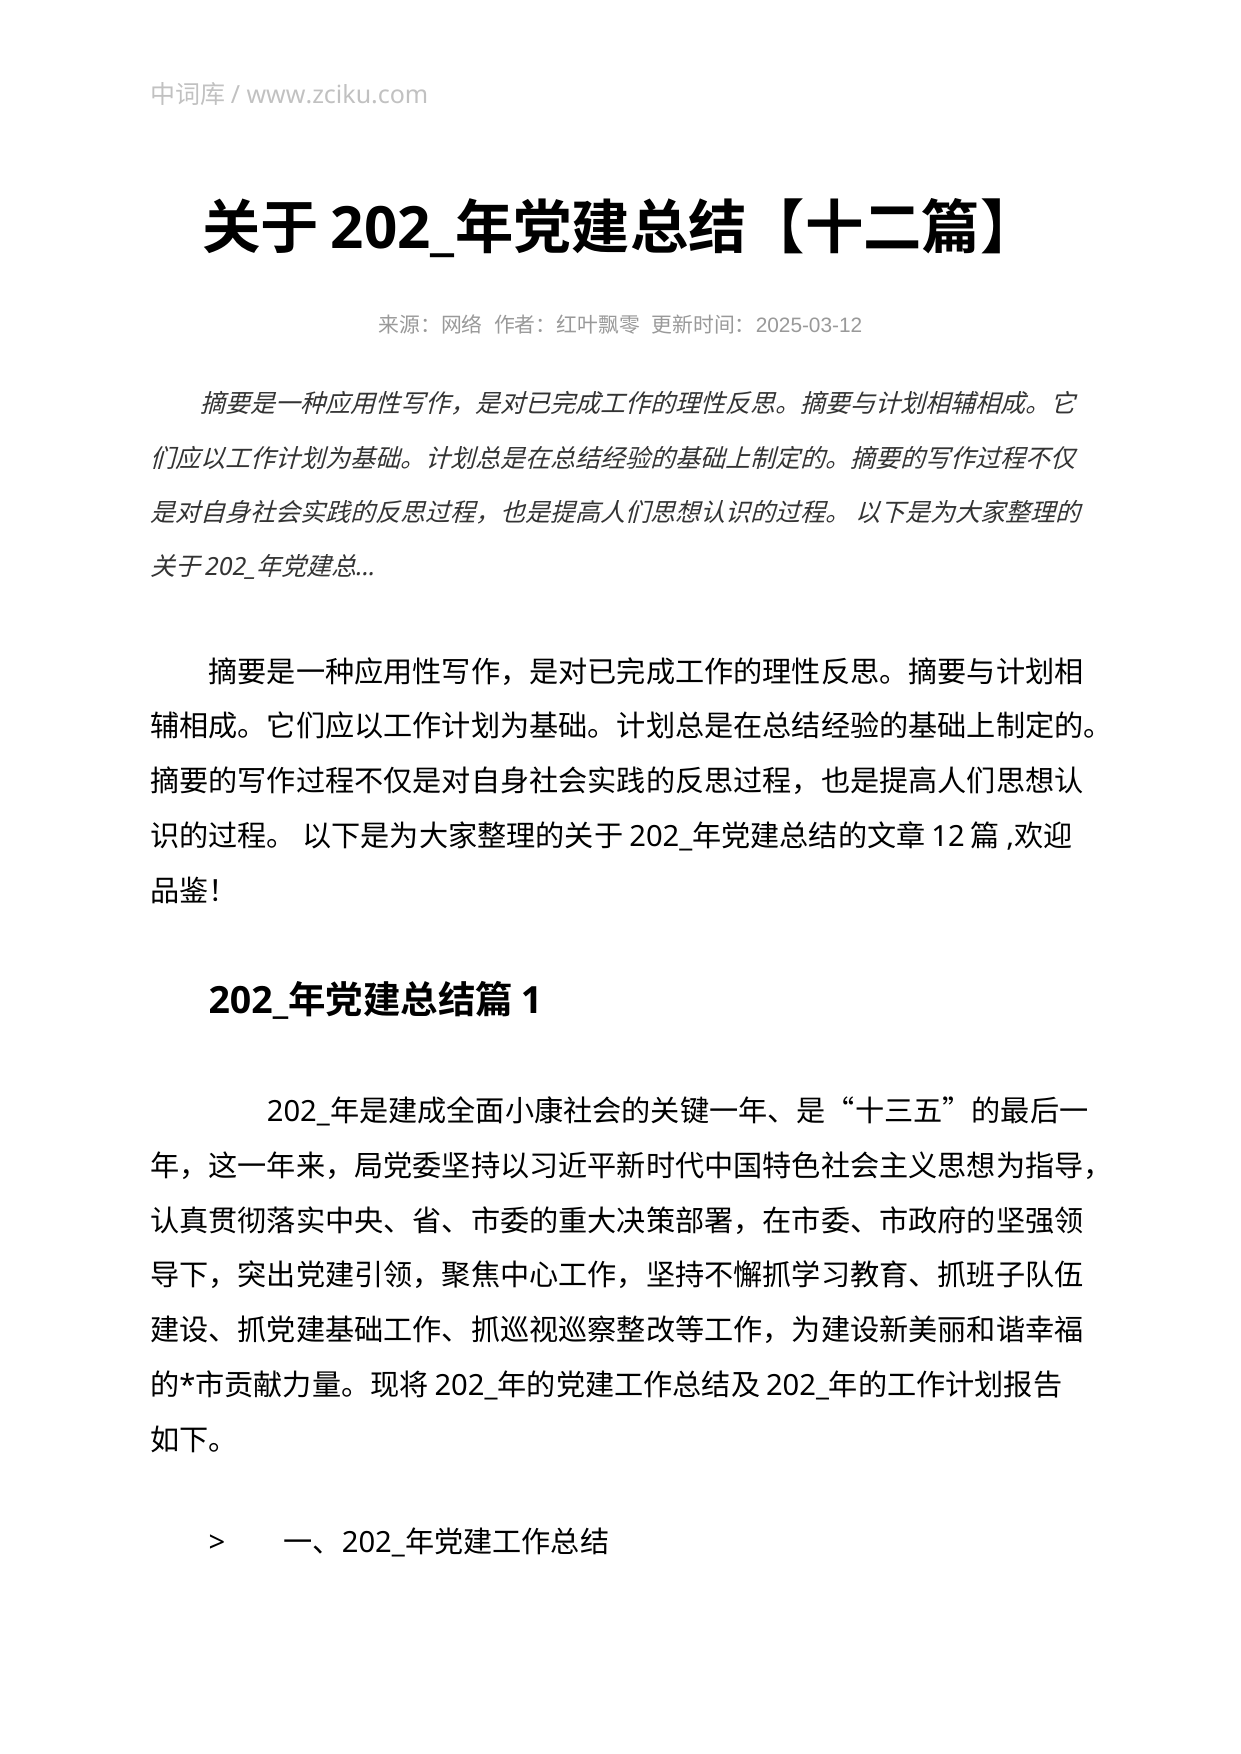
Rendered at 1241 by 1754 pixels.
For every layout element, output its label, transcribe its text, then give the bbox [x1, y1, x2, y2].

text 摘要是一种应用性写作，是对已完成工作的理性反思。摘要与计划相辅相成。它们应以工作计划为基础。计划总是在总结经验的基础上制定的。摘要的写作过程不仅是对自身社会实践的反思过程，也是提高人们思想认识的过程。 以下是为大家整理的关于202_年党建总结的文章12篇 ,欢迎品鉴！ [150, 648, 1090, 910]
text 摘要是一种应用性写作，是对已完成工作的理性反思。摘要与计划相辅相成。它们应以工作计划为基础。计划总是在总结经验的基础上制定的。摘要的写作过程不仅是对自身社会实践的反思过程，也是提高人们思想认识的过程。 以下是为大家整理的关于202_年党建总... [150, 384, 1090, 583]
text > 一、202_年党建工作总结 [150, 1518, 1090, 1561]
text 来源：网络 作者：红叶飘零 更新时间：2025-03-12 [150, 313, 1090, 337]
text 202_年是建成全面小康社会的关键一年、是“十三五”的最后一年，这一年来，局党委坚持以习近平新时代中国特色社会主义思想为指导，认真贯彻落实中央、省、市委的重大决策部署，在市委、市政府的坚强领导下，突出党建引领，聚焦中心工作，坚持不懈抓学习教育、抓班子队伍建设、抓党建基础工作、抓巡视巡察整改等工作，为建设新美丽和谐幸福的*市贡献力量。现将202_年的党建工作总结及202_年的工作计划报告如下。 [150, 1087, 1090, 1459]
text 202_年党建总结篇1 [150, 969, 1090, 1024]
subtitle 关于202_年党建总结【十二篇】 [150, 181, 1090, 266]
